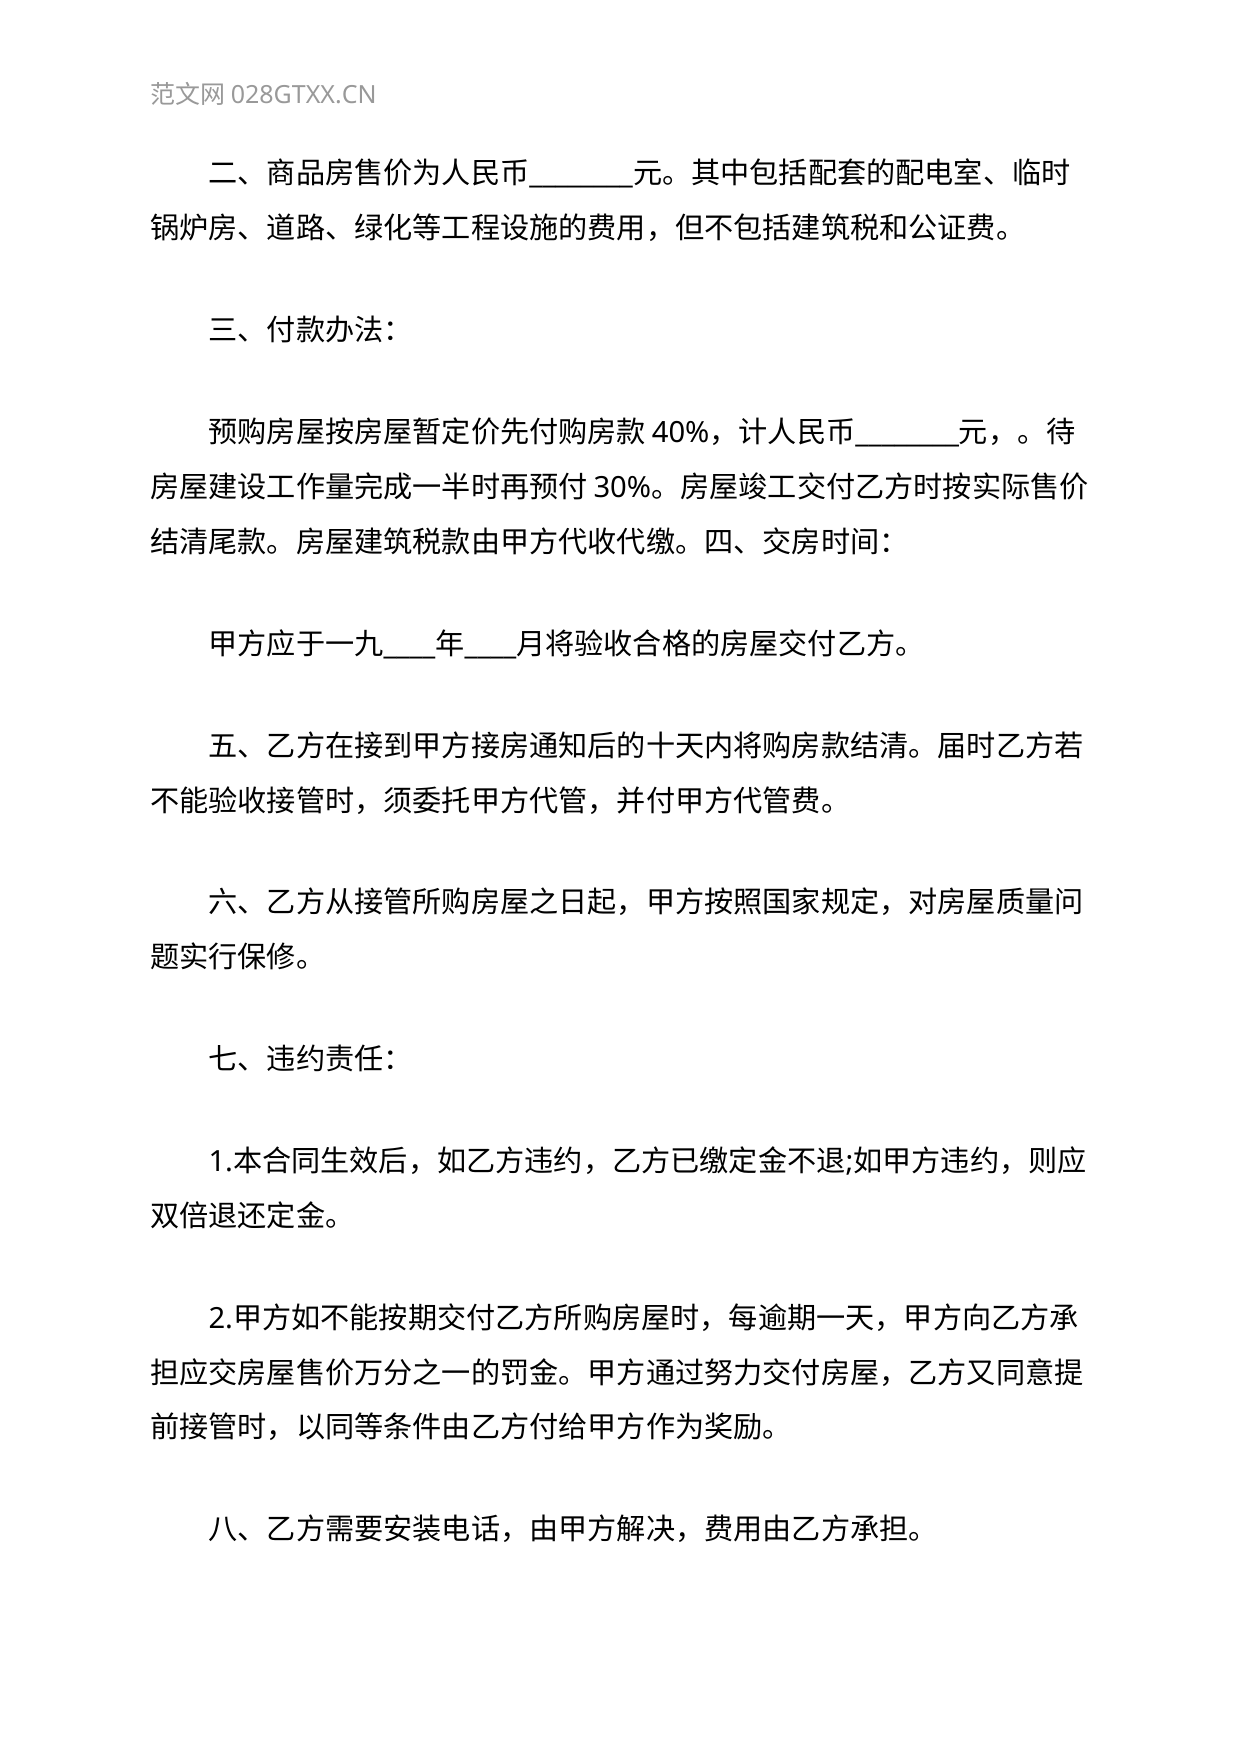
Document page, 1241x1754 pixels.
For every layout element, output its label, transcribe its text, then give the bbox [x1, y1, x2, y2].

text 2.甲方如不能按期交付乙方所购房屋时，每逾期一天，甲方向乙方承担应交房屋售价万分之一的罚金。甲方通过努力交付房屋，乙方又同意提前接管时，以同等条件由乙方付给甲方作为奖励。 [150, 1294, 1090, 1446]
text 甲方应于一九____年____月将验收合格的房屋交付乙方。 [150, 620, 1090, 663]
text 预购房屋按房屋暂定价先付购房款40%，计人民币________元，。待房屋建设工作量完成一半时再预付30%。房屋竣工交付乙方时按实际售价结清尾款。房屋建筑税款由甲方代收代缴。四、交房时间： [150, 408, 1090, 561]
text 八、乙方需要安装电话，由甲方解决，费用由乙方承担。 [150, 1506, 1090, 1548]
text 五、乙方在接到甲方接房通知后的十天内将购房款结清。届时乙方若不能验收接管时，须委托甲方代管，并付甲方代管费。 [150, 722, 1090, 819]
text 1.本合同生效后，如乙方违约，乙方已缴定金不退;如甲方违约，则应双倍退还定金。 [150, 1137, 1090, 1235]
text 六、乙方从接管所购房屋之日起，甲方按照国家规定，对房屋质量问题实行保修。 [150, 879, 1090, 976]
text 三、付款办法： [150, 307, 1090, 349]
text 七、违约责任： [150, 1036, 1090, 1078]
text 二、商品房售价为人民币________元。其中包括配套的配电室、临时锅炉房、道路、绿化等工程设施的费用，但不包括建筑税和公证费。 [150, 150, 1090, 247]
